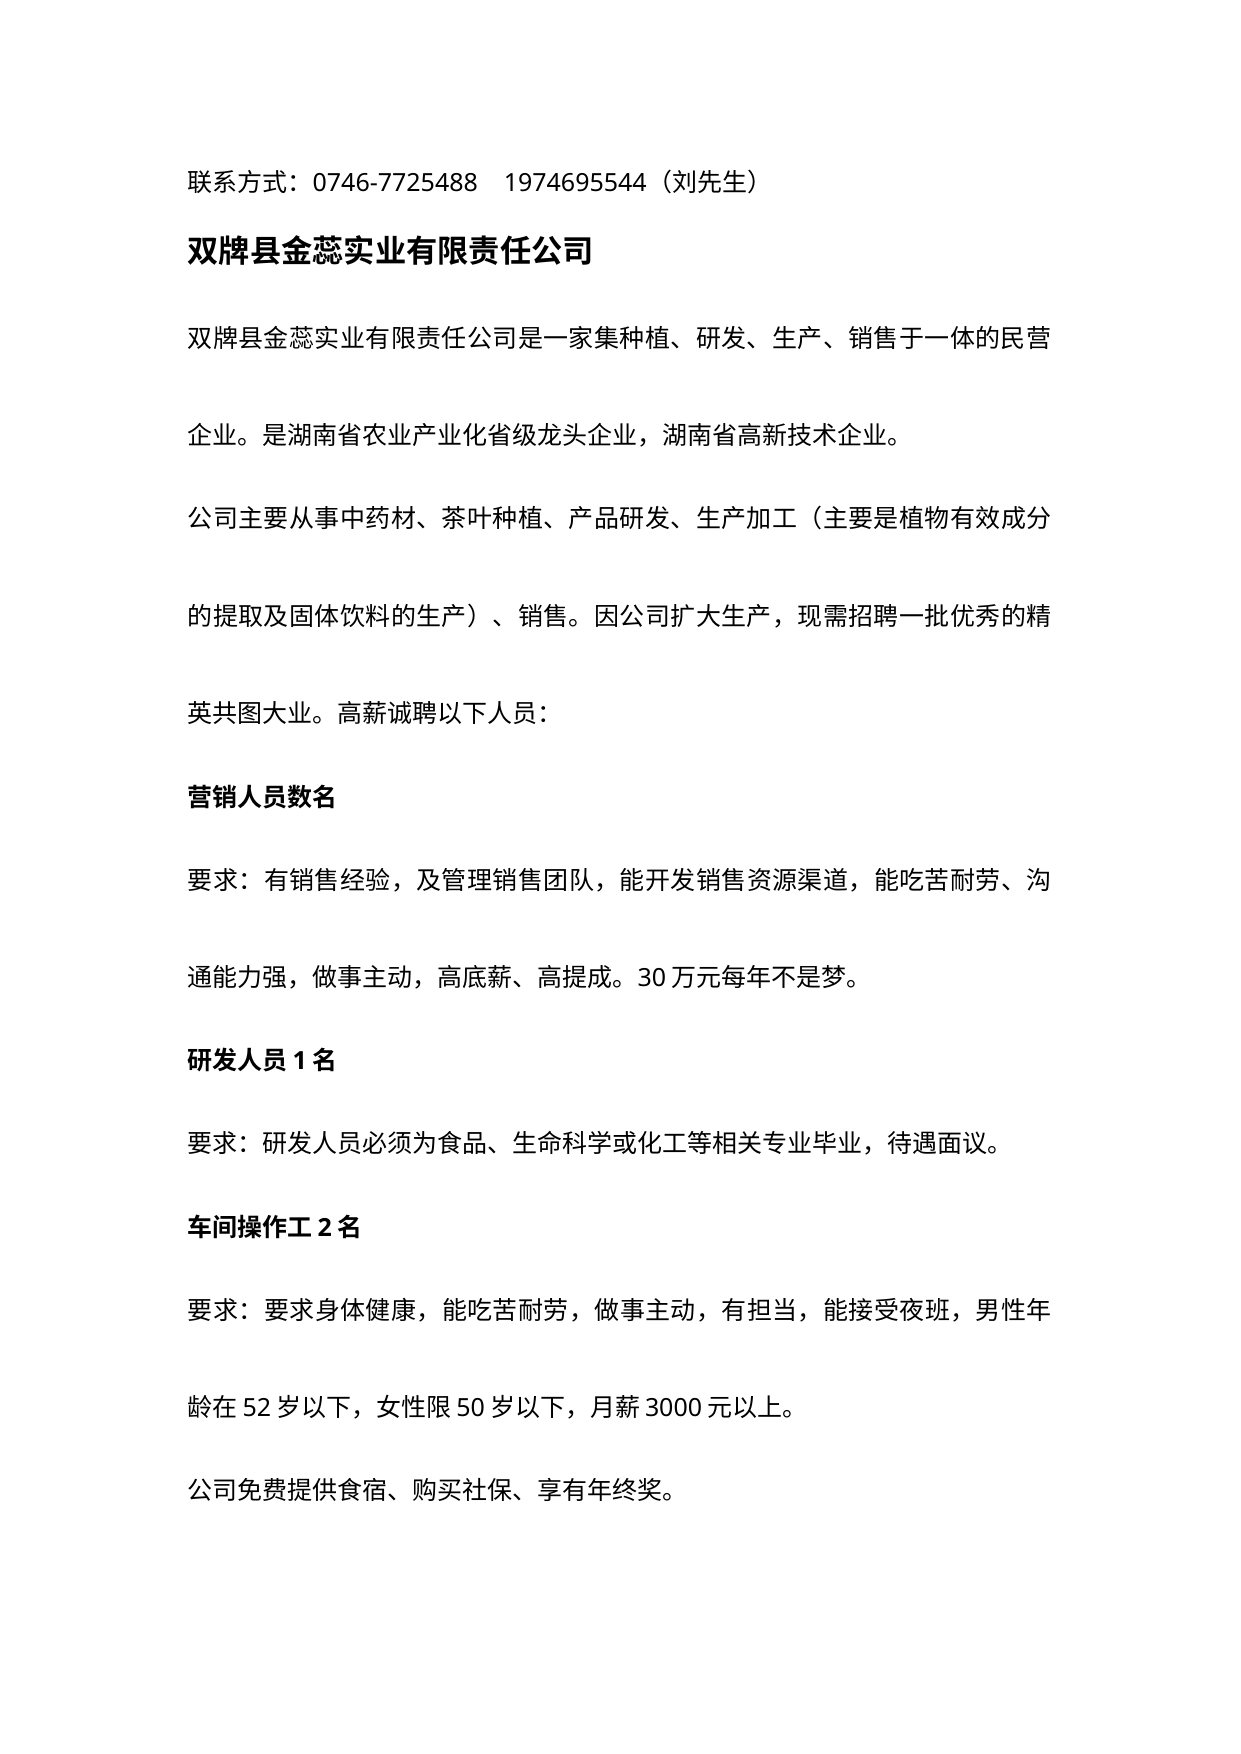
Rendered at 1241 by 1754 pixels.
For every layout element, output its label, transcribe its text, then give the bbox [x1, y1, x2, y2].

text 公司免费提供食宿、购买社保、享有年终奖。 [187, 1456, 1053, 1521]
text 要求：有销售经验，及管理销售团队，能开发销售资源渠道，能吃苦耐劳、沟通能力强，做事主动，高底薪、高提成。30万元每年不是梦。 [187, 846, 1053, 1008]
text 联系方式：0746-7725488 1974695544（刘先生） [187, 162, 1053, 198]
text 公司主要从事中药材、茶叶种植、产品研发、生产加工（主要是植物有效成分的提取及固体饮料的生产）、销售。因公司扩大生产，现需招聘一批优秀的精英共图大业。高薪诚聘以下人员： [187, 484, 1053, 744]
list 双牌县金蕊实业有限责任公司 [187, 216, 1053, 281]
text 车间操作工2名 [187, 1193, 1053, 1258]
text 营销人员数名 [187, 763, 1053, 828]
text 双牌县金蕊实业有限责任公司是一家集种植、研发、生产、销售于一体的民营企业。是湖南省农业产业化省级龙头企业，湖南省高新技术企业。 [187, 304, 1053, 466]
text 要求：要求身体健康，能吃苦耐劳，做事主动，有担当，能接受夜班，男性年龄在52岁以下，女性限50岁以下，月薪3000元以上。 [187, 1276, 1053, 1438]
text 要求：研发人员必须为食品、生命科学或化工等相关专业毕业，待遇面议。 [187, 1109, 1053, 1174]
text 研发人员1名 [187, 1026, 1053, 1091]
